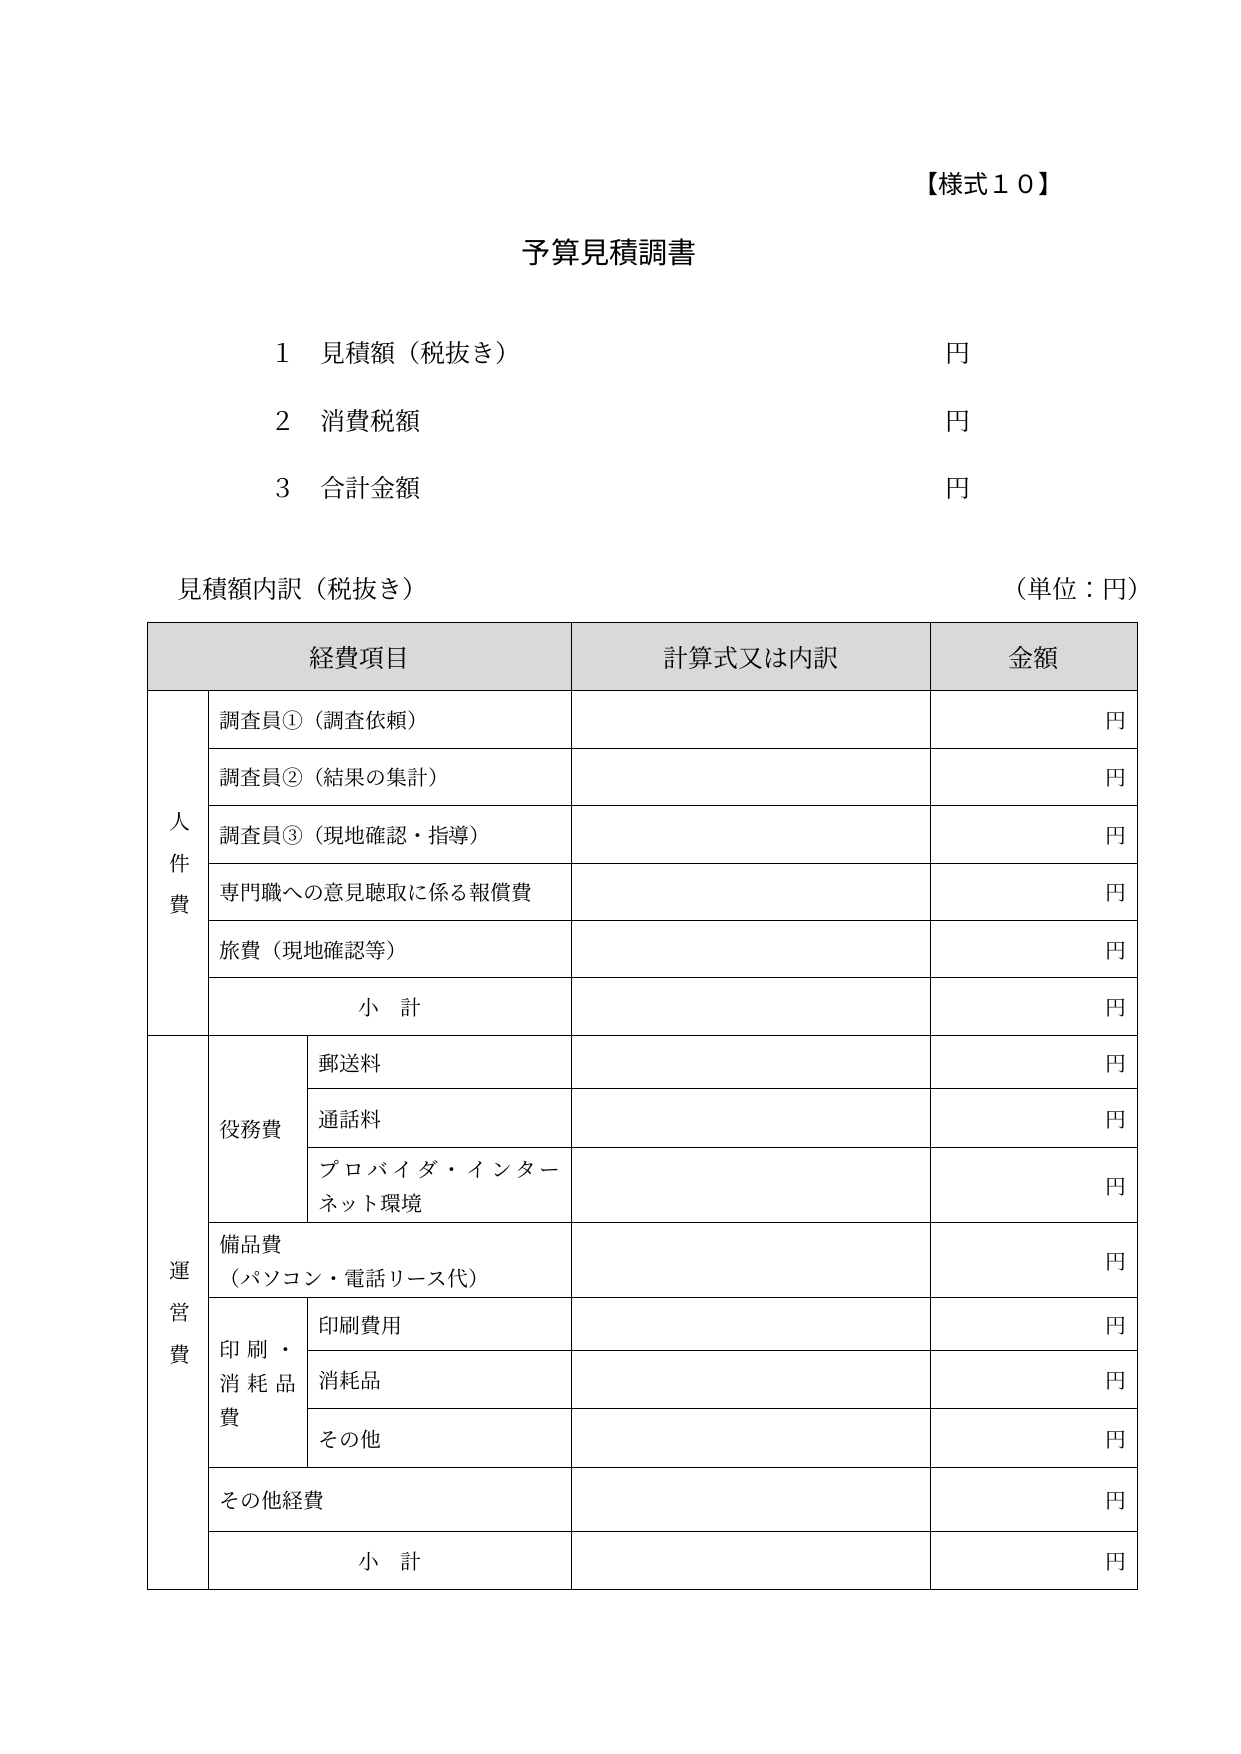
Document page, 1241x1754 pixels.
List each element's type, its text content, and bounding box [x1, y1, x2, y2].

text ３ 合計金額 円 [177, 453, 1063, 521]
table_cell [572, 1148, 930, 1222]
table_header 金額 [931, 623, 1137, 690]
table_cell [572, 1089, 930, 1147]
table_header 経費項目 [148, 623, 571, 690]
table_cell 円 [931, 1223, 1137, 1297]
table_cell 円 [931, 1036, 1137, 1088]
table_cell その他経費 [209, 1468, 571, 1531]
table_cell 円 [931, 978, 1137, 1035]
text １ 見積額（税抜き） 円 [177, 318, 1063, 386]
table_cell [572, 691, 930, 748]
table_cell 小 計 [209, 1532, 571, 1589]
table_cell 円 [931, 1468, 1137, 1531]
text ２ 消費税額 円 [177, 386, 1063, 453]
table_cell 印刷費用 [308, 1298, 571, 1350]
table_cell 印刷・消耗品費 [209, 1298, 307, 1467]
table_cell 円 [931, 691, 1137, 748]
table_cell [572, 1351, 930, 1408]
table_cell 旅費（現地確認等） [209, 921, 571, 977]
table_cell 人 件 費 [148, 691, 208, 1035]
table_cell 消耗品 [308, 1351, 571, 1408]
table_cell 円 [931, 1089, 1137, 1147]
table_header 計算式又は内訳 [572, 623, 930, 690]
table_cell 円 [931, 806, 1137, 862]
table_cell 通話料 [308, 1089, 571, 1147]
table_cell [572, 1532, 930, 1589]
table_cell 円 [931, 1351, 1137, 1408]
table_cell 運 営 費 [148, 1036, 208, 1589]
table_cell 円 [931, 1148, 1137, 1222]
table_cell [572, 1468, 930, 1531]
table_cell 円 [931, 1298, 1137, 1350]
table_cell [572, 1036, 930, 1088]
text 【様式１０】 [155, 149, 1063, 217]
table_cell その他 [308, 1409, 571, 1467]
text 見積額内訳（税抜き） （単位：円） [177, 554, 1166, 622]
table_cell 円 [931, 864, 1137, 920]
table_cell 調査員②（結果の集計） [209, 749, 571, 805]
table_cell 専門職への意見聴取に係る報償費 [209, 864, 571, 920]
table_cell 調査員①（調査依頼） [209, 691, 571, 748]
table_cell プロバイダ・インターネット環境 [308, 1148, 571, 1222]
table_cell [572, 806, 930, 862]
table_cell 調査員③（現地確認・指導） [209, 806, 571, 862]
table_cell 円 [931, 749, 1137, 805]
table_cell [572, 1223, 930, 1297]
table_cell [572, 1409, 930, 1467]
table_cell [572, 921, 930, 977]
table_cell 役務費 [209, 1036, 307, 1222]
table_cell [572, 978, 930, 1035]
table_cell 備品費 （パソコン・電話リース代） [209, 1223, 571, 1297]
table_cell [572, 864, 930, 920]
table_cell 郵送料 [308, 1036, 571, 1088]
table_cell 小 計 [209, 978, 571, 1035]
table_cell 円 [931, 921, 1137, 977]
table_cell 円 [931, 1409, 1137, 1467]
table_cell 円 [931, 1532, 1137, 1589]
table_cell [572, 1298, 930, 1350]
text 予算見積調書 [155, 217, 1063, 284]
table_cell [572, 749, 930, 805]
